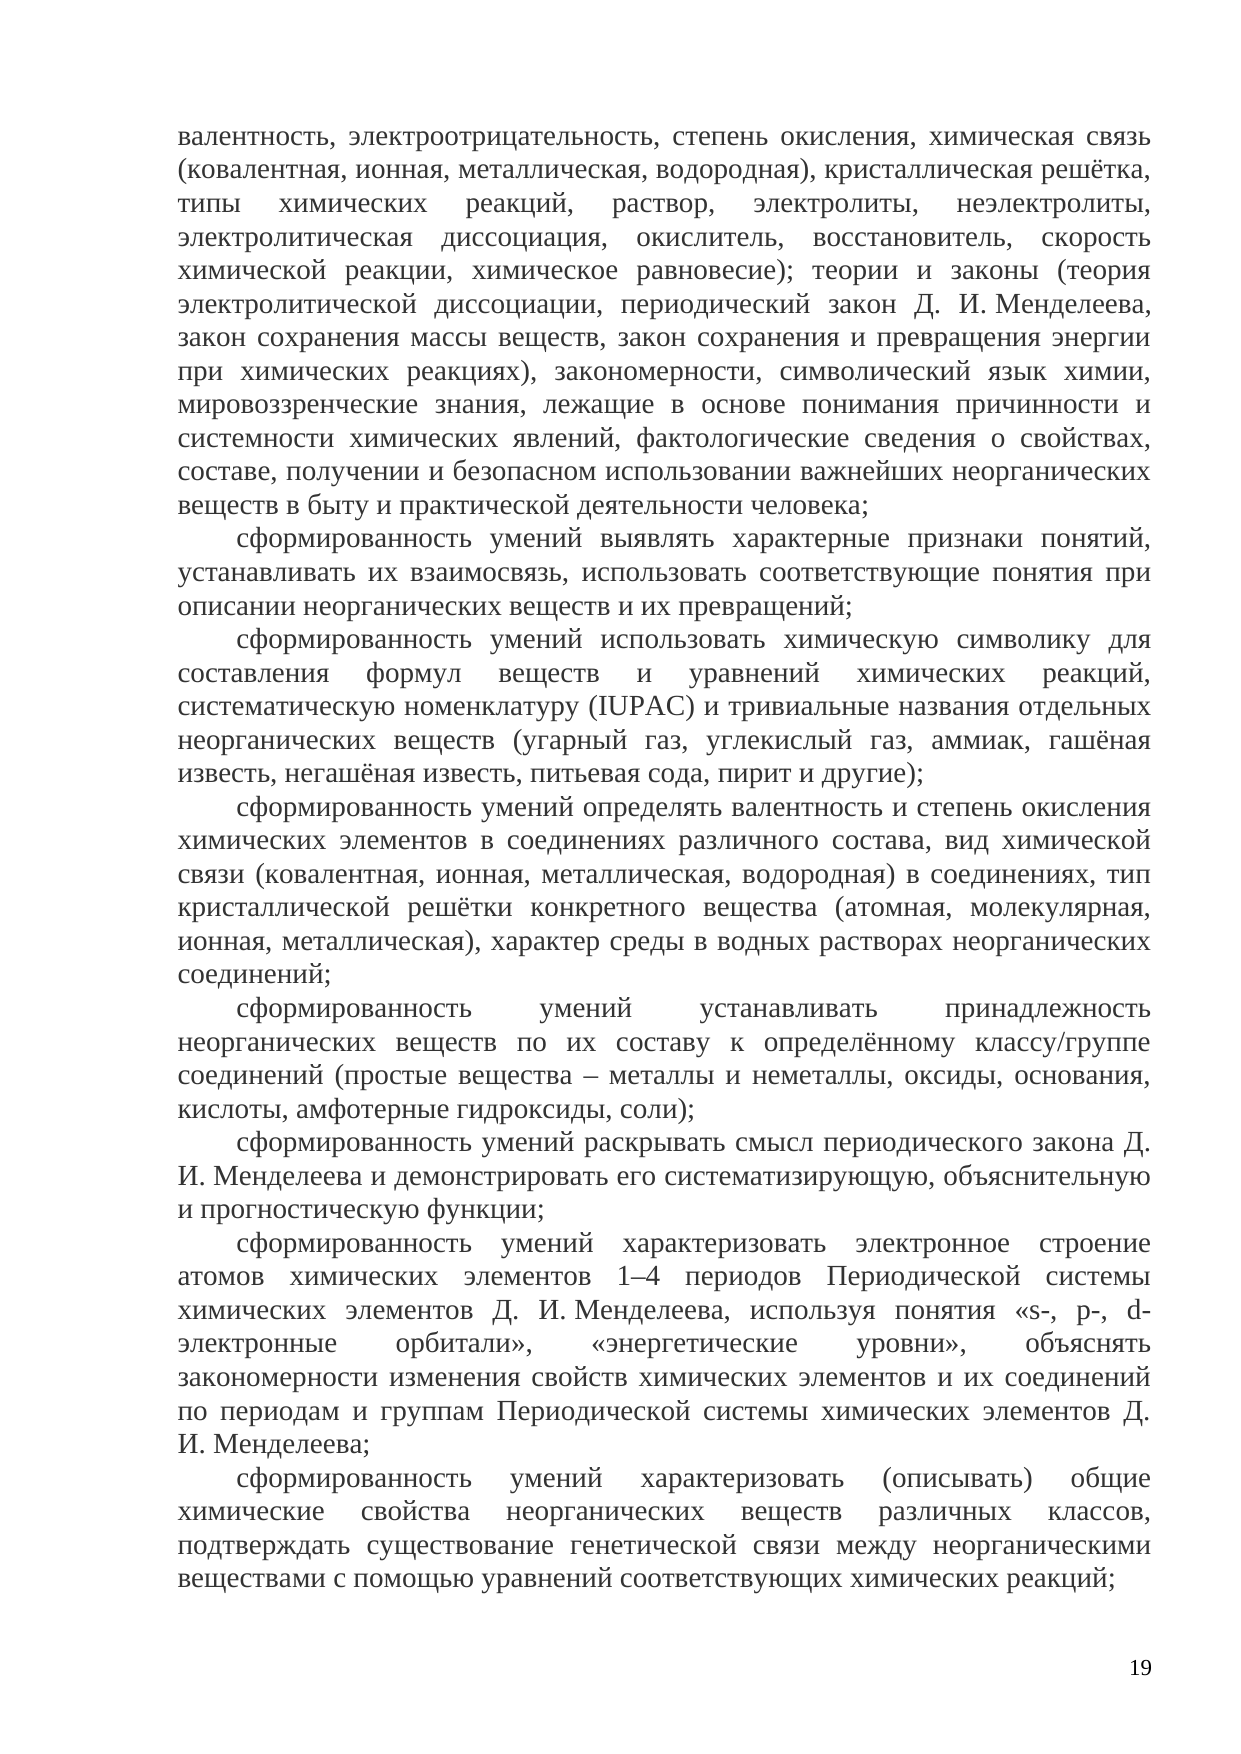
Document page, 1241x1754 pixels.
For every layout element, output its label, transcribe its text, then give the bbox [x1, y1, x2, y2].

text сформированность умений выявлять характерные признаки понятий, устанавливать их взаимосвязь, использовать соответствующие понятия при описании неорганических веществ и их превращений; [177, 521, 1152, 621]
text сформированность умений характеризовать электронное строение атомов химических элементов 1–4 периодов Периодической системы химических элементов Д. И. Менделеева, используя понятия «s-, p-, d-электронные орбитали», «энергетические уровни», объяснять закономерности изменения свойств химических элементов и их соединений по периодам и группам Периодической системы химических элементов Д. И. Менделеева; [177, 1225, 1152, 1460]
text сформированность умений устанавливать принадлежность неорганических веществ по их составу к определённому классу/группе соединений (простые вещества – металлы и неметаллы, оксиды, основания, кислоты, амфотерные гидроксиды, соли); [177, 990, 1152, 1124]
text сформированность умений характеризовать (описывать) общие химические свойства неорганических веществ различных классов, подтверждать существование генетической связи между неорганическими веществами с помощью уравнений соответствующих химических реакций; [177, 1460, 1152, 1594]
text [177, 118, 1152, 521]
text сформированность умений определять валентность и степень окисления химических элементов в соединениях различного состава, вид химической связи (ковалентная, ионная, металлическая, водородная) в соединениях, тип кристаллической решётки конкретного вещества (атомная, молекулярная, ионная, металлическая), характер среды в водных растворах неорганических соединений; [177, 789, 1152, 990]
text сформированность умений раскрывать смысл периодического закона Д. И. Менделеева и демонстрировать его систематизирующую, объяснительную и прогностическую функции; [177, 1124, 1152, 1225]
text сформированность умений использовать химическую символику для составления формул веществ и уравнений химических реакций, систематическую номенклатуру (IUPAC) и тривиальные названия отдельных неорганических веществ (угарный газ, углекислый газ, аммиак, гашёная известь, негашёная известь, питьевая сода, пирит и другие); [177, 621, 1152, 789]
